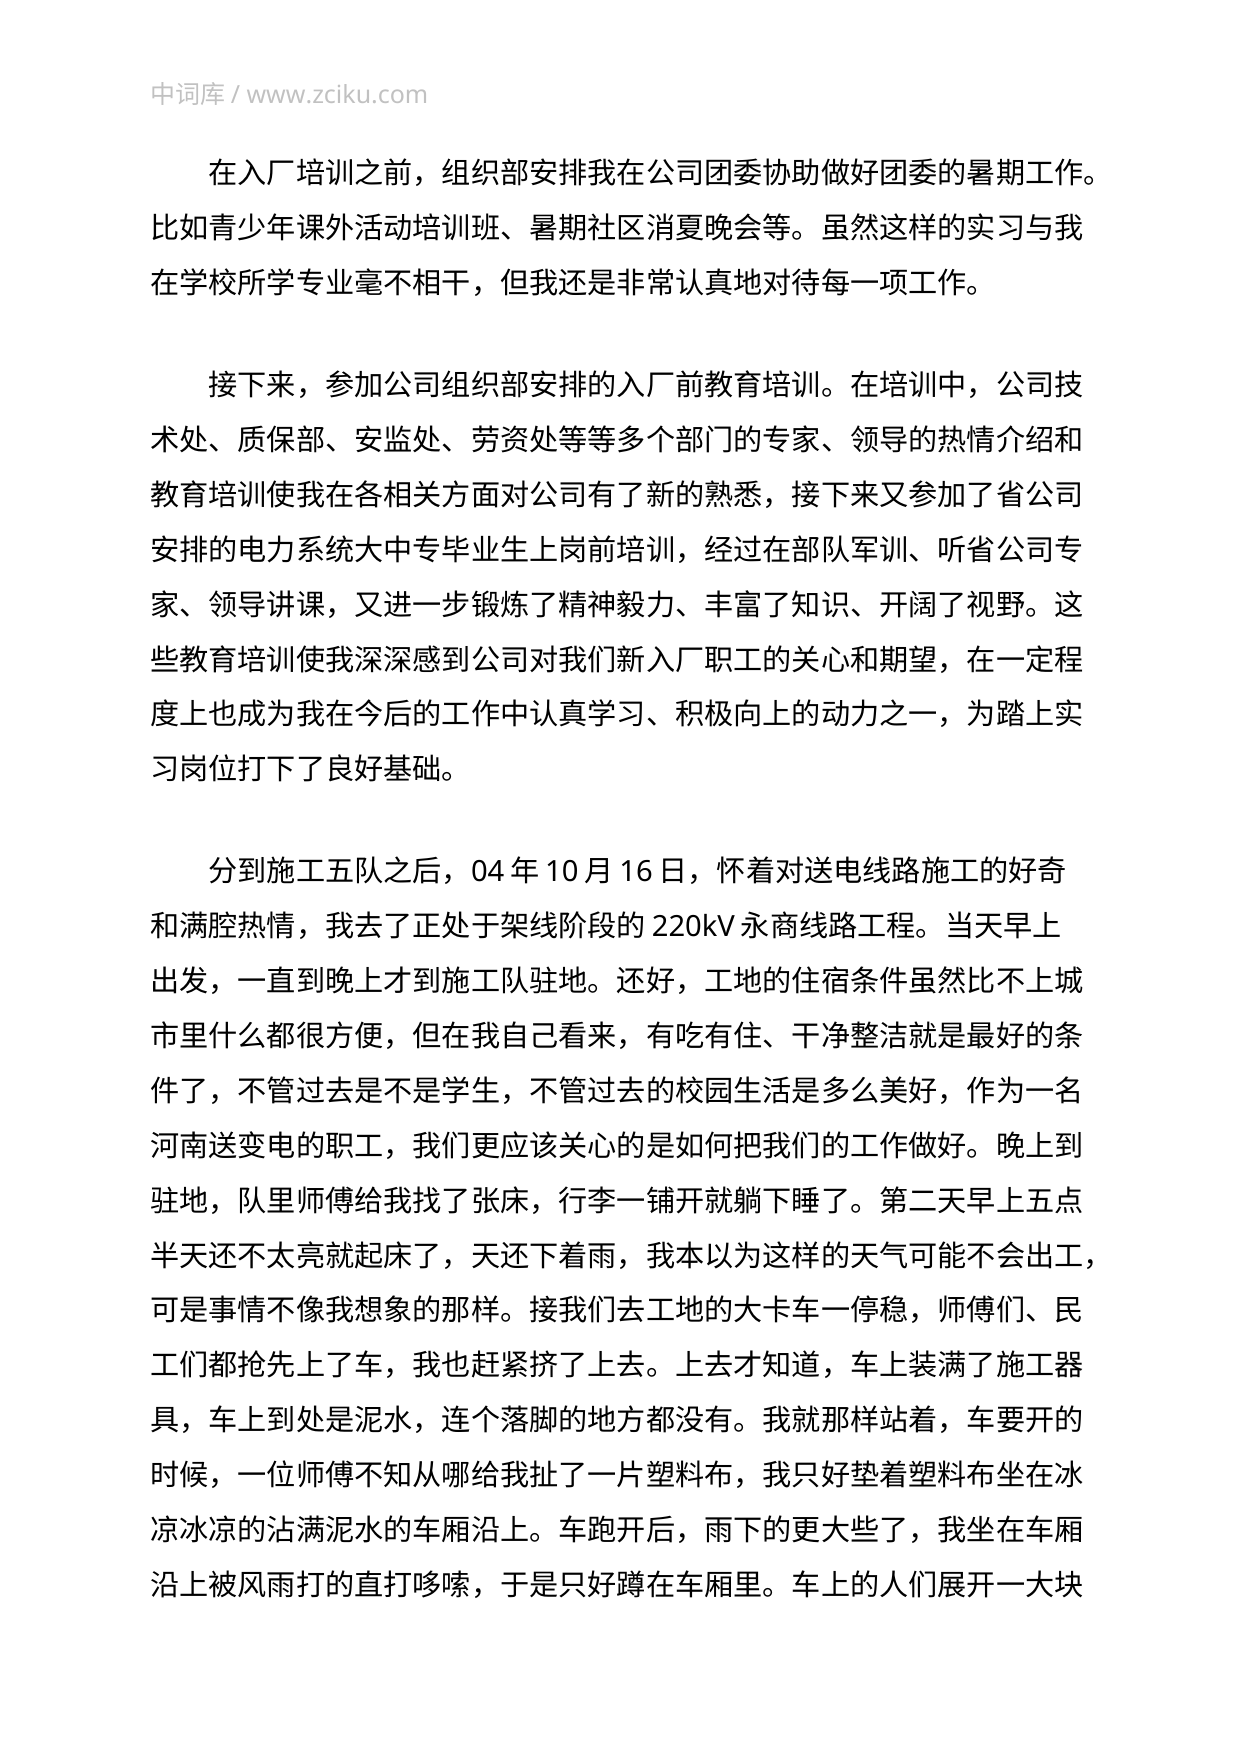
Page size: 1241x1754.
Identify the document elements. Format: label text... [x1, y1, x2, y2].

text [150, 848, 1090, 1604]
text 接下来，参加公司组织部安排的入厂前教育培训。在培训中，公司技术处、质保部、安监处、劳资处等等多个部门的专家、领导的热情介绍和教育培训使我在各相关方面对公司有了新的熟悉，接下来又参加了省公司安排的电力系统大中专毕业生上岗前培训，经过在部队军训、听省公司专家、领导讲课，又进一步锻炼了精神毅力、丰富了知识、开阔了视野。这些教育培训使我深深感到公司对我们新入厂职工的关心和期望，在一定程度上也成为我在今后的工作中认真学习、积极向上的动力之一，为踏上实习岗位打下了良好基础。 [150, 362, 1090, 788]
text 在入厂培训之前，组织部安排我在公司团委协助做好团委的暑期工作。比如青少年课外活动培训班、暑期社区消夏晚会等。虽然这样的实习与我在学校所学专业毫不相干，但我还是非常认真地对待每一项工作。 [150, 150, 1090, 302]
